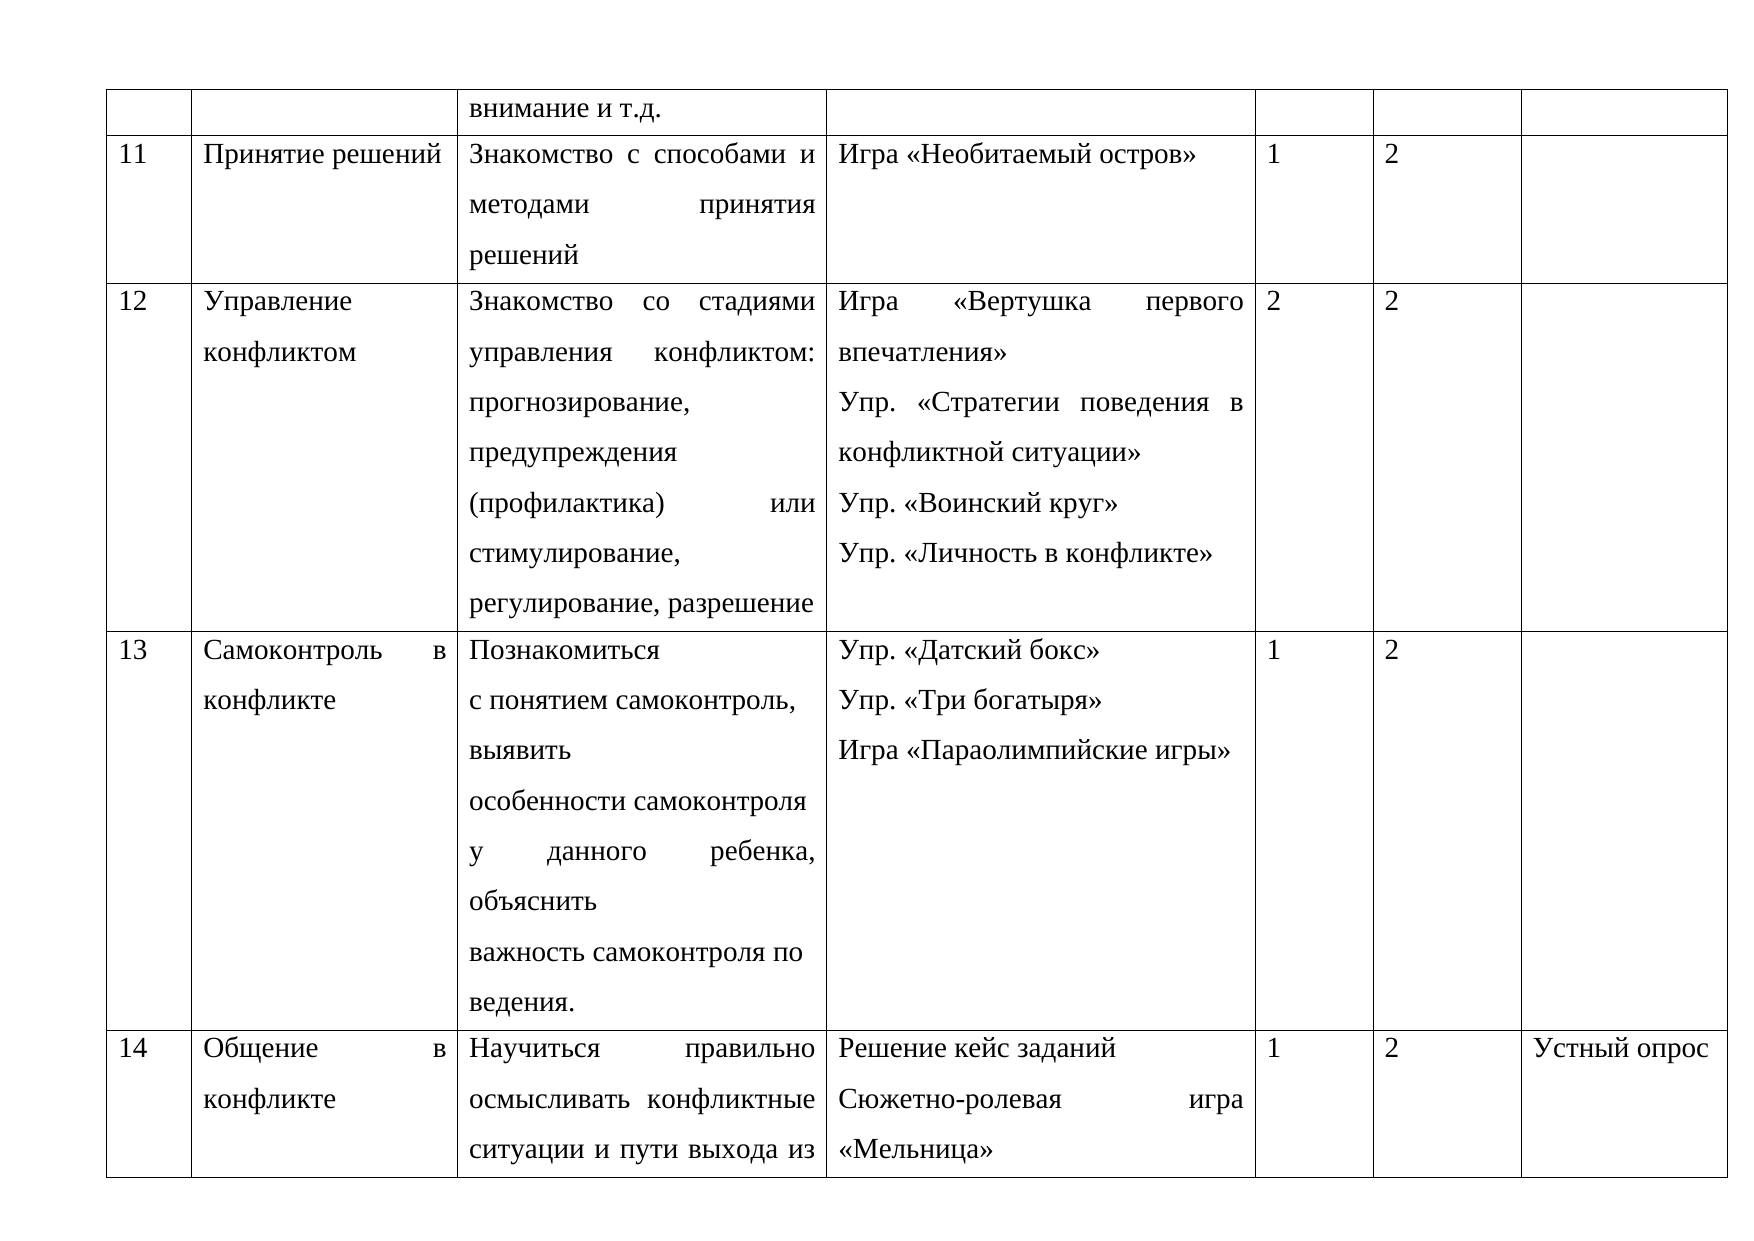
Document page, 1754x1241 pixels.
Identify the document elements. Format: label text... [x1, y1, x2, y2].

table_cell 2 [1374, 136, 1521, 282]
table_cell Устный опрос [1522, 1031, 1727, 1177]
table_cell 11 [107, 136, 191, 282]
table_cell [458, 90, 826, 135]
table_cell Знакомство со стадиями управления конфликтом: прогнозирование, предупреждения (профилактика) или стимулирование, регулирование, разрешение [458, 284, 826, 631]
table_cell 2 [1374, 632, 1521, 1029]
table_cell Управление конфликтом [192, 284, 457, 631]
table_cell 2 [1374, 284, 1521, 631]
table_cell Познакомиться с понятием самоконтроль, выявить особенности самоконтроля у данного ребенка, объяснить важность самоконтроля поведения. [458, 632, 826, 1029]
table_cell Общение в конфликте [192, 1031, 457, 1177]
table_cell 1 [1256, 136, 1373, 282]
table_cell 14 [107, 1031, 191, 1177]
table_cell 12 [107, 284, 191, 631]
table_cell [1522, 284, 1727, 631]
table_cell [1522, 90, 1727, 135]
table_cell 2 [1256, 284, 1373, 631]
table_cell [827, 90, 1255, 135]
table_cell Самоконтроль в конфликте [192, 632, 457, 1029]
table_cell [458, 1031, 826, 1177]
table_cell 2 [1374, 90, 1521, 135]
table_cell [1522, 632, 1727, 1029]
table_cell 1 [1256, 1031, 1373, 1177]
table_cell Знакомство с способами и методами принятия решений [458, 136, 826, 282]
table_cell Игра «Необитаемый остров» [827, 136, 1255, 282]
table_cell 1 [1256, 632, 1373, 1029]
table_cell Принятие решений [192, 136, 457, 282]
table_cell 13 [107, 632, 191, 1029]
table_cell [1522, 136, 1727, 282]
table_cell 2 [1374, 1031, 1521, 1177]
table_cell 10 [107, 90, 191, 135]
table_cell Игра «Вертушка первого впечатления» Упр. «Стратегии поведения в конфликтной ситуации» Упр. «Воинский круг» Упр. «Личность в конфликте» [827, 284, 1255, 631]
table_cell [827, 1031, 1255, 1177]
table_cell 1 [1256, 90, 1373, 135]
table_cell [192, 90, 457, 135]
table_cell Упр. «Датский бокс» Упр. «Три богатыря» Игра «Параолимпийские игры» [827, 632, 1255, 1029]
